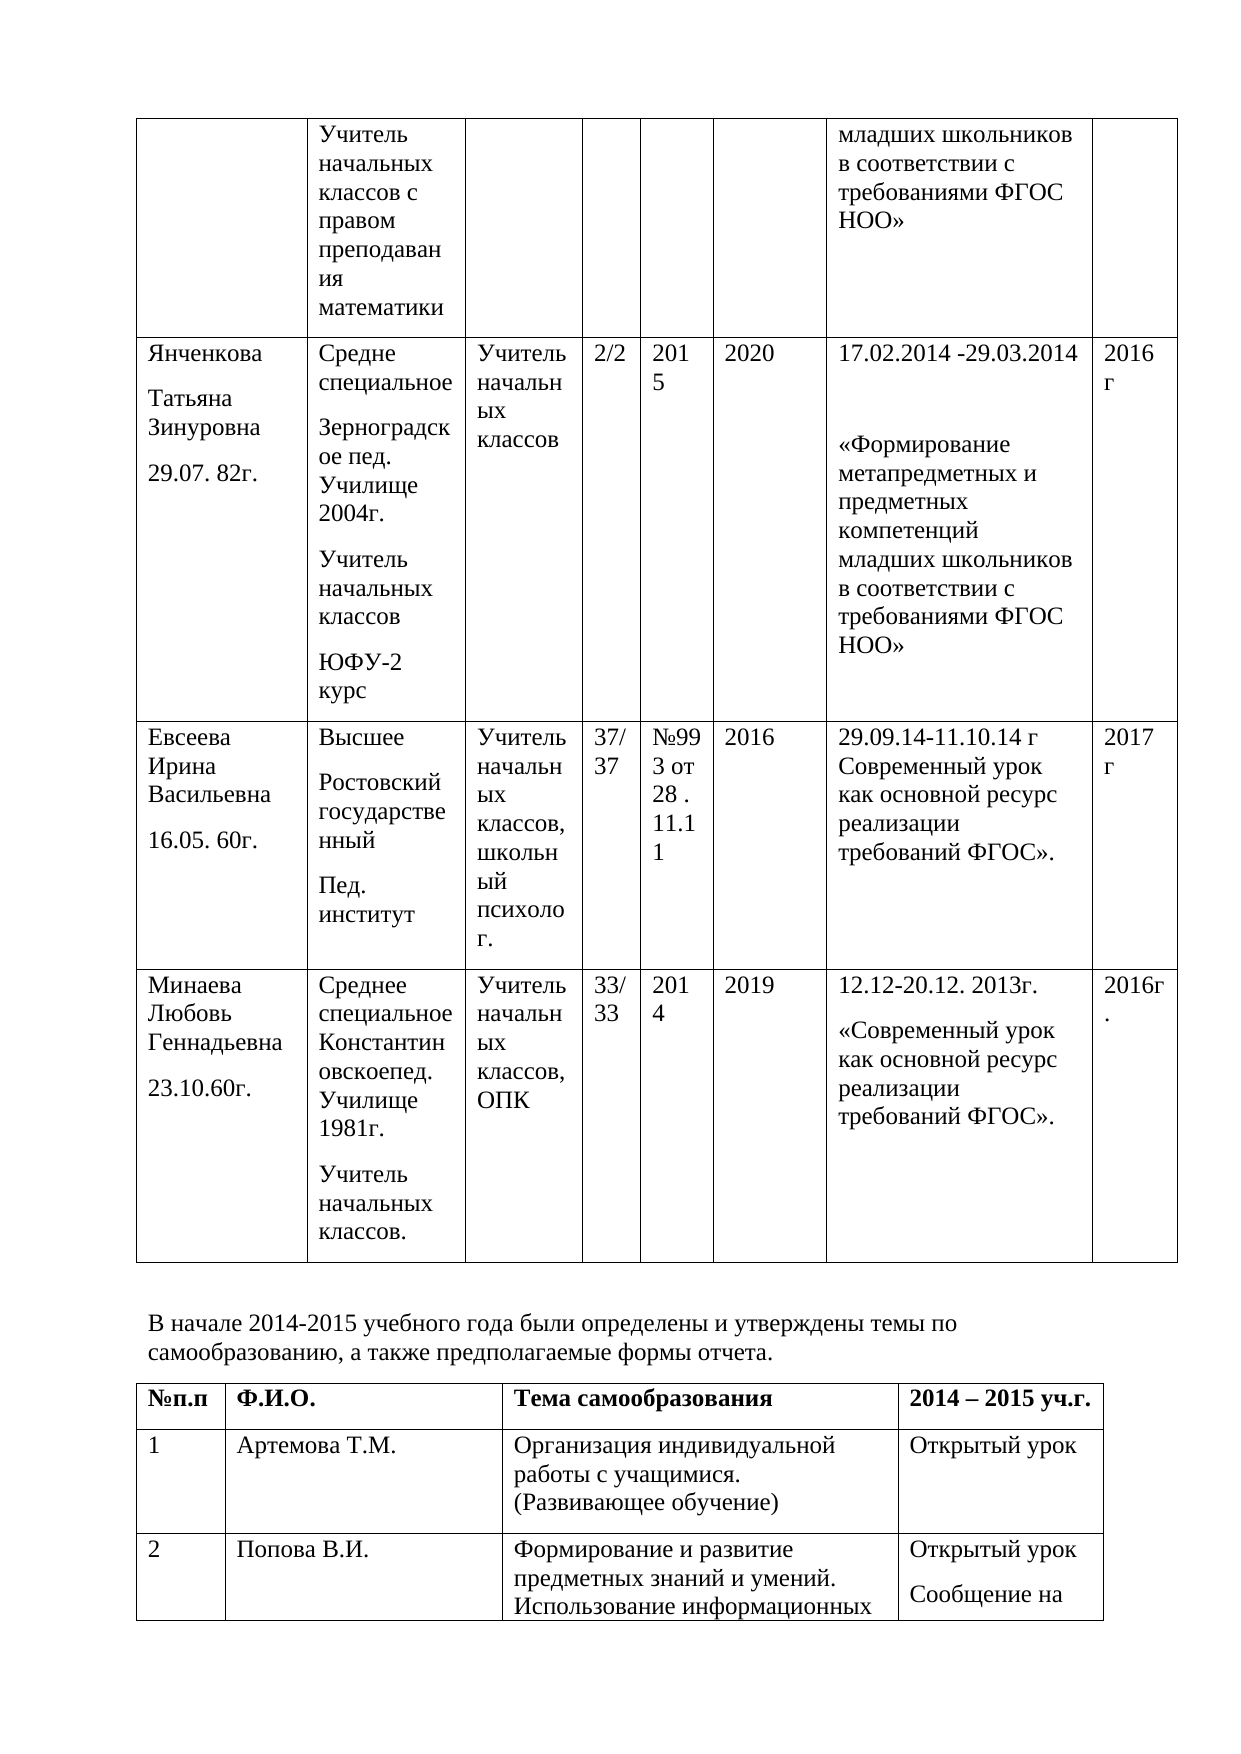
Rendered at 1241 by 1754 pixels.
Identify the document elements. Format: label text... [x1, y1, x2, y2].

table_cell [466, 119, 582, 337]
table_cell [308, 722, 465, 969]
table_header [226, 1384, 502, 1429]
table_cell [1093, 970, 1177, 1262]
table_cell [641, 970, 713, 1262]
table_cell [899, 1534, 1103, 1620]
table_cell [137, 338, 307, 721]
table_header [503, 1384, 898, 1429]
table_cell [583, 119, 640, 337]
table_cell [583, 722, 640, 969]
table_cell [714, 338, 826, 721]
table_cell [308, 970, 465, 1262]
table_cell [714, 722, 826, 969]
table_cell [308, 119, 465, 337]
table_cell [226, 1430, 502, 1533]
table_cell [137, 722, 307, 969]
text В начале 2014-2015 учебного года были определены и утверждены темы по самообразованию, а также предполагаемые формы отчета. [148, 1308, 1092, 1366]
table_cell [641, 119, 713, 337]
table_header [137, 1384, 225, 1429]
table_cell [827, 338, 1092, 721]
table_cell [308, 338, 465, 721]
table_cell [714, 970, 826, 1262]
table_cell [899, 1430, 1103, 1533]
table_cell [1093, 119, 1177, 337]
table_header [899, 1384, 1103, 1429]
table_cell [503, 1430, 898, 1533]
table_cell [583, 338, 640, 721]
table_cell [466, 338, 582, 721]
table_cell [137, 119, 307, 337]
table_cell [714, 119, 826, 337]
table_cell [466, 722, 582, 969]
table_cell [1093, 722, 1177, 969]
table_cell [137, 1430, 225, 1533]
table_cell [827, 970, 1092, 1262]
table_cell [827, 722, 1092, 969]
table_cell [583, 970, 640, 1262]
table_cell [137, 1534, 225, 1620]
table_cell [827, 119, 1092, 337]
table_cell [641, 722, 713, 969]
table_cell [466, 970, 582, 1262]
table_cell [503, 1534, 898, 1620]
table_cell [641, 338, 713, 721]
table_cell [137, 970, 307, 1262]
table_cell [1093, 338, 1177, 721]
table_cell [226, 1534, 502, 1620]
